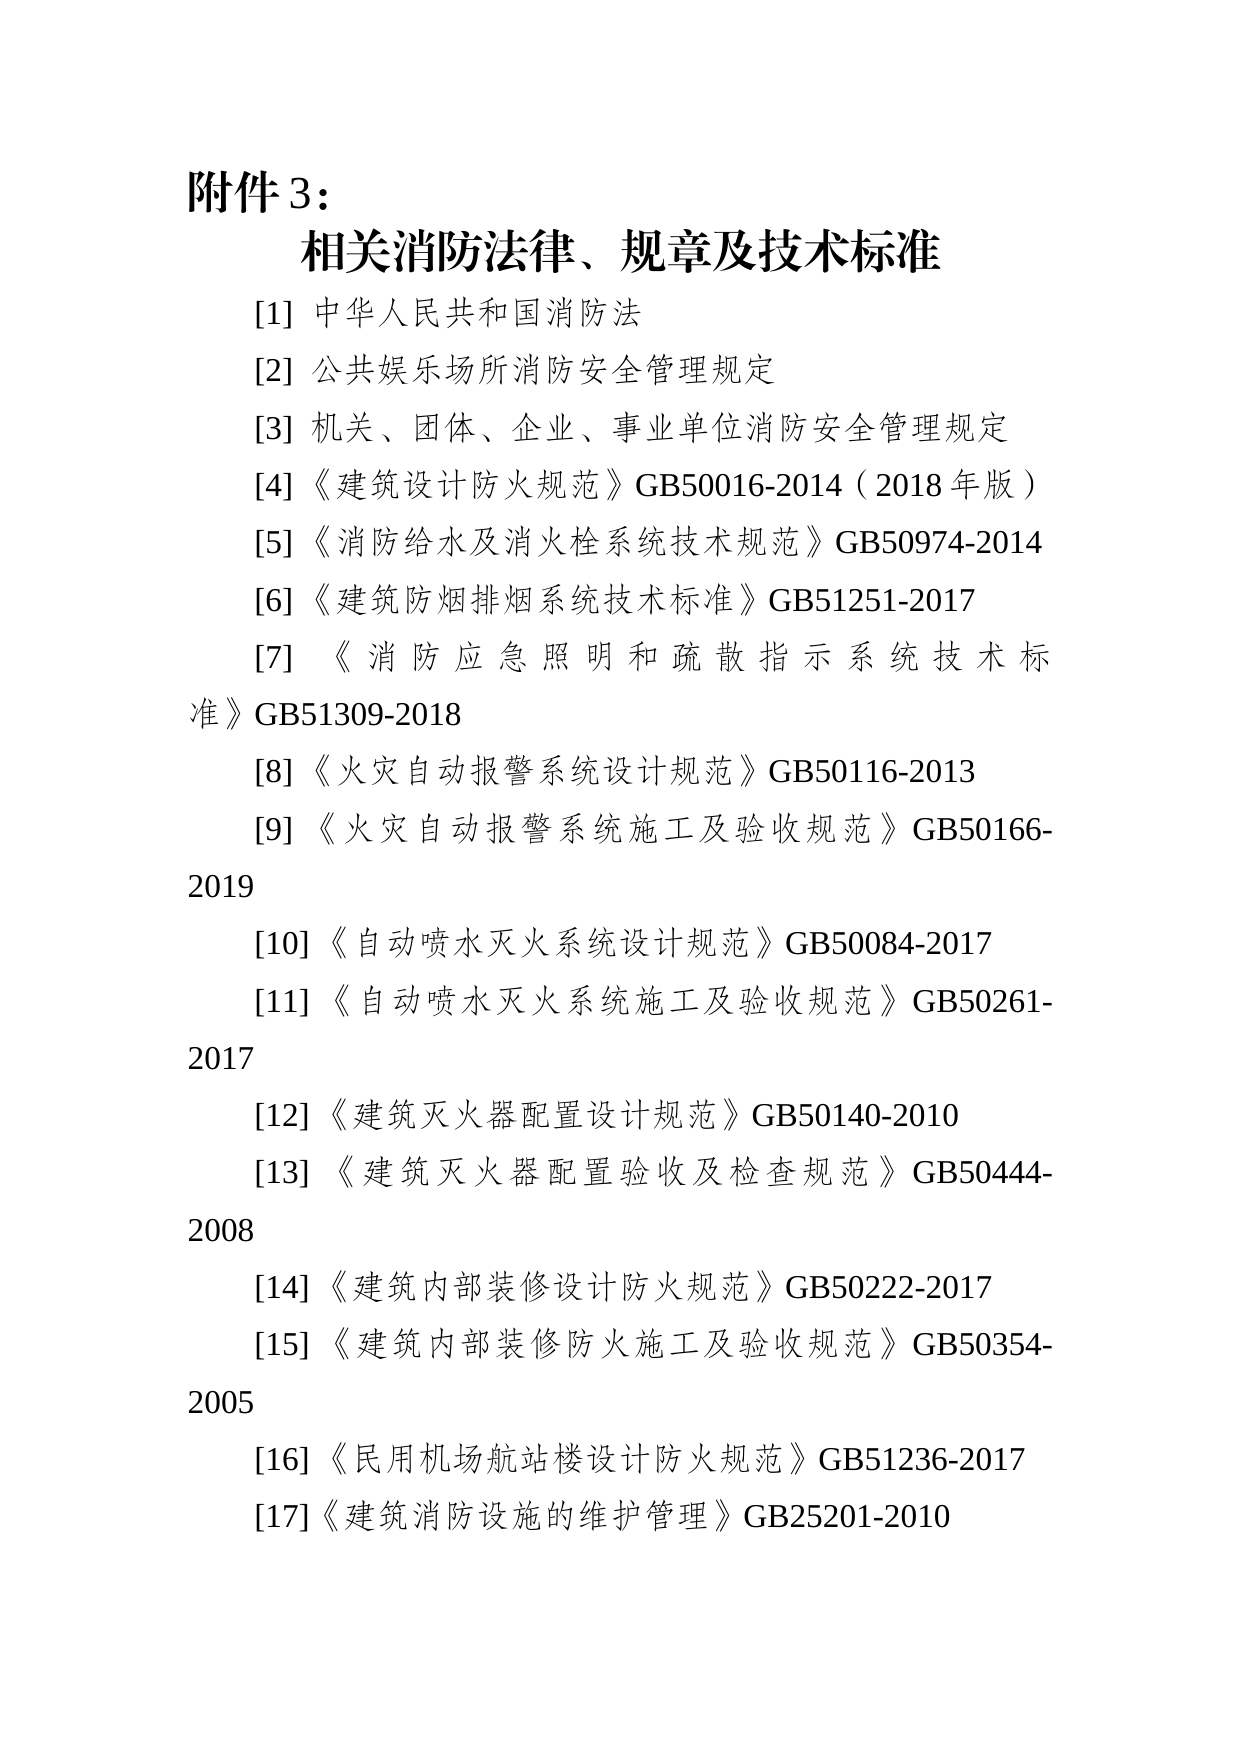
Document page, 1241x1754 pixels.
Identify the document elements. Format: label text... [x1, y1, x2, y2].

text [1] 中华人民共和国消防法 [187, 279, 1053, 336]
text [4] 《建筑设计防火规范》GB50016-2014（2018年版） [187, 451, 1053, 508]
text [6] 《建筑防烟排烟系统技术标准》GB51251-2017 [187, 565, 1053, 622]
text [2] 公共娱乐场所消防安全管理规定 [187, 336, 1053, 393]
text [10] 《自动喷水灭火系统设计规范》GB50084-2017 [187, 909, 1053, 966]
text [12] 《建筑灭火器配置设计规范》GB50140-2010 [187, 1081, 1053, 1138]
text 相关消防法律、规章及技术标准 [187, 220, 1053, 279]
text [7] 《消防应急照明和疏散指示系统技术标准》GB51309-2018 [187, 622, 1053, 737]
text [14] 《建筑内部装修设计防火规范》GB50222-2017 [187, 1253, 1053, 1310]
text 附件3： [187, 162, 1053, 220]
text [9] 《火灾自动报警系统施工及验收规范》GB50166-2019 [187, 794, 1053, 909]
text [3] 机关、团体、企业、事业单位消防安全管理规定 [187, 393, 1053, 451]
text [13] 《建筑灭火器配置验收及检查规范》GB50444-2008 [187, 1138, 1053, 1253]
text [17]《建筑消防设施的维护管理》GB25201-2010 [187, 1482, 1053, 1539]
text [16] 《民用机场航站楼设计防火规范》GB51236-2017 [187, 1424, 1053, 1482]
text [5] 《消防给水及消火栓系统技术规范》GB50974-2014 [187, 508, 1053, 565]
text [11] 《自动喷水灭火系统施工及验收规范》GB50261-2017 [187, 966, 1053, 1081]
text [8] 《火灾自动报警系统设计规范》GB50116-2013 [187, 737, 1053, 794]
text [15] 《建筑内部装修防火施工及验收规范》GB50354-2005 [187, 1310, 1053, 1424]
